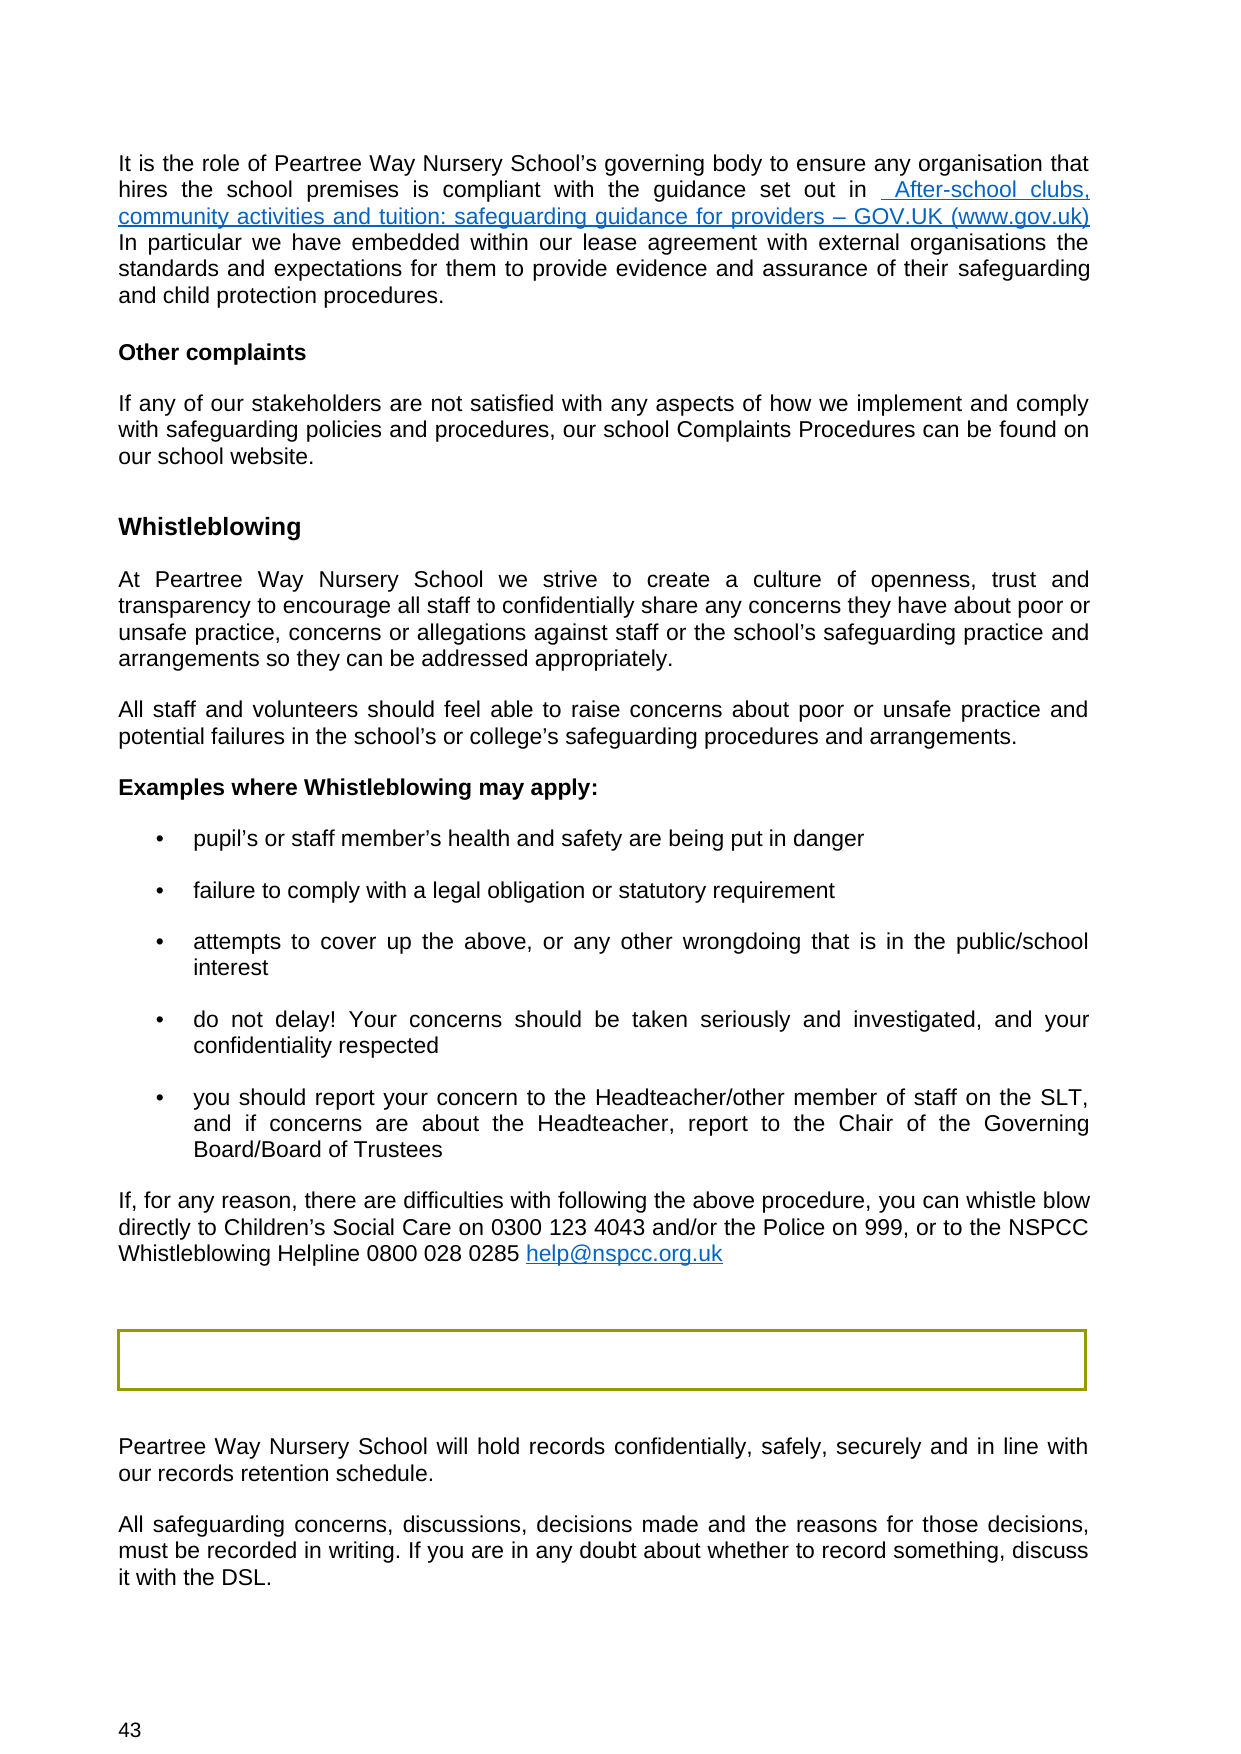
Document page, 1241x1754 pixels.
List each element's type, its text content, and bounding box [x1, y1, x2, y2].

text It is the role of Peartree Way Nursery School’s governing body to ensure any organisation that hires the school premises is compliant with the guidance set out in In particular we have embedded within our lease agreement with external organisations the standards and expectations for them to provide evidence and assurance of their safeguarding and child protection procedures. [118, 227, 1090, 308]
subtitle Whistleblowing [118, 512, 1090, 541]
list attempts to cover up the above, or any other wrongdoing that is in the public/school interest [156, 928, 1090, 981]
text All safeguarding concerns, discussions, decisions made and the reasons for those decisions, must be recorded in writing. If you are in any doubt about whether to record something, discuss it with the DSL. [118, 1511, 1090, 1590]
list you should report your concern to the Headteacher/other member of staff on the SLT, and if concerns are about the Headteacher, report to the Chair of the Governing Board/Board of Trustees [156, 1083, 1090, 1162]
list do not delay! Your concerns should be taken seriously and investigated, and your confidentiality respected [156, 1006, 1090, 1058]
text At Peartree Way Nursery School we strive to create a culture of openness, trust and transparency to encourage all staff to confidentially share any concerns they have about poor or unsafe practice, concerns or allegations against staff or the school’s safeguarding practice and arrangements so they can be addressed appropriately. [118, 566, 1090, 671]
text If, for any reason, there are difficulties with following the above procedure, you can whistle blow directly to Children’s Social Care on 0300 123 4043 and/or the Police on 999, or to the NSPCC Whistleblowing Helpline 0800 028 0285 help@nspcc.org.uk [118, 1187, 1090, 1267]
subtitle Other complaints [118, 339, 1090, 365]
text Examples where Whistleblowing may apply: [118, 774, 1090, 800]
list failure to comply with a legal obligation or statutory requirement [156, 877, 1090, 903]
text Peartree Way Nursery School will hold records confidentially, safely, securely and in line with our records retention schedule. [118, 1433, 1090, 1486]
list pupil’s or staff member’s health and safety are being put in danger [156, 825, 1090, 852]
text All staff and volunteers should feel able to raise concerns about poor or unsafe practice and potential failures in the school’s or college’s safeguarding procedures and arrangements. [118, 696, 1090, 749]
text If any of our stakeholders are not satisfied with any aspects of how we implement and comply with safeguarding policies and procedures, our school Complaints Procedures can be found on our school website. [118, 390, 1090, 469]
text It is the role of Peartree Way Nursery School’s governing body to ensure any organisation that hires the school premises is compliant with the guidance set out in In particular we have embedded within our lease agreement with external organisations the standards and expectations for them to provide evidence and assurance of their safeguarding and child protection procedures. [118, 150, 1090, 225]
